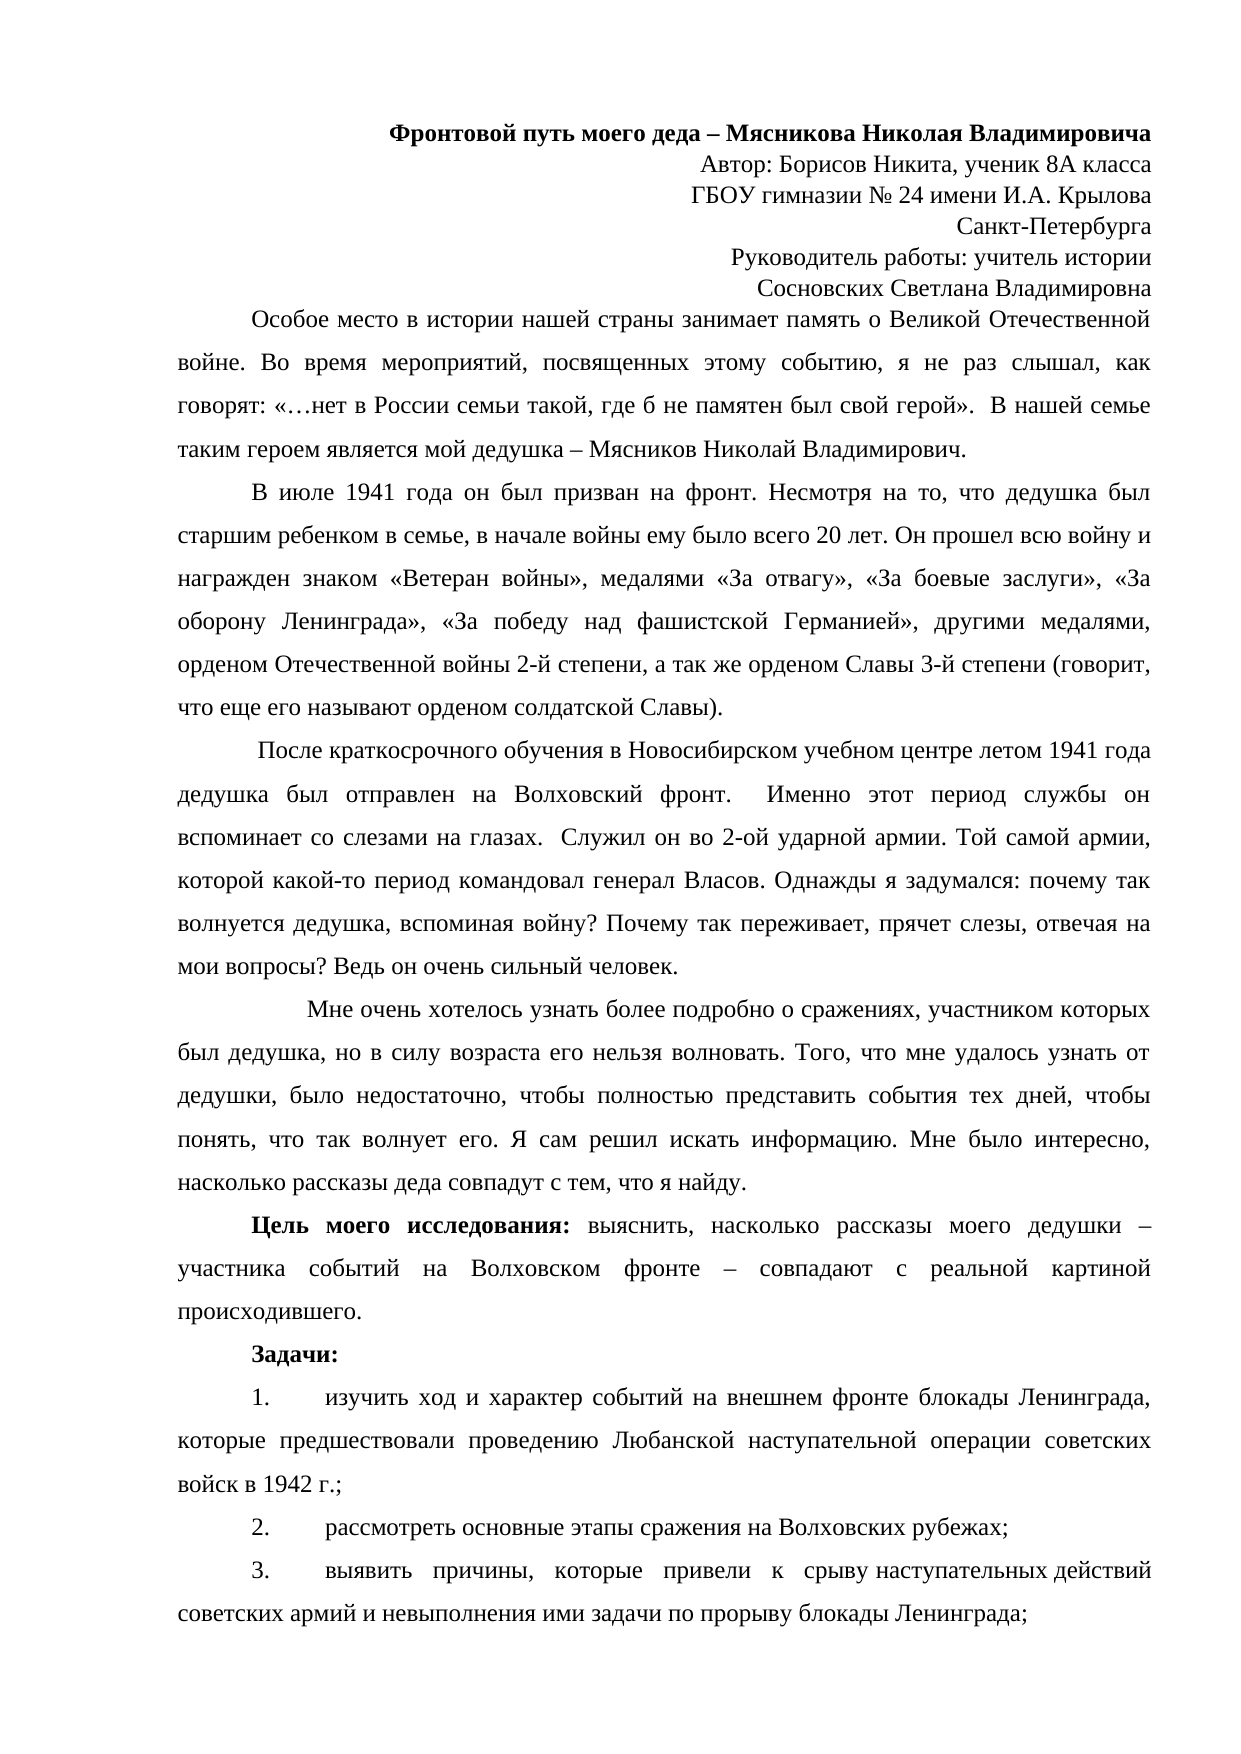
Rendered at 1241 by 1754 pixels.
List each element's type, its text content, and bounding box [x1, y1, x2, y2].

text Задачи: [177, 1339, 1152, 1368]
text Санкт-Петербурга [177, 211, 1152, 240]
text Руководитель работы: учитель истории [177, 242, 1152, 271]
list изучить ход и характер событий на внешнем фронте блокады Ленинграда, которые предшествовали проведению Любанской наступательной операции советских войск в 1942 г.; [177, 1382, 1152, 1497]
text Цель моего исследования: выяснить, насколько рассказы моего дедушки – участника событий на Волховском фронте – совпадают с реальной картиной происходившего. [177, 1210, 1152, 1325]
text ГБОУ гимназии № 24 имени И.А. Крылова [177, 180, 1152, 209]
text Сосновских Светлана Владимировна [177, 273, 1152, 302]
text Фронтовой путь моего деда – Мясникова Николая Владимировича [177, 118, 1152, 147]
text Особое место в истории нашей страны занимает память о Великой Отечественной войне. Во время мероприятий, посвященных этому событию, я не раз слышал, как говорят: «…нет в России семьи такой, где б не памятен был свой герой». В нашей семье таким героем является мой дедушка – Мясников Николай Владимирович. [177, 304, 1152, 462]
text В июле 1941 года он был призван на фронт. Несмотря на то, что дедушка был старшим ребенком в семье, в начале войны ему было всего 20 лет. Он прошел всю войну и награжден знаком «Ветеран войны», медалями «За отвагу», «За боевые заслуги», «За оборону Ленинграда», «За победу над фашистской Германией», другими медалями, орденом Отечественной войны 2-й степени, а так же орденом Славы 3-й степени (говорит, что еще его называют орденом солдатской Славы). [177, 477, 1152, 721]
text Мне очень хотелось узнать более подробно о сражениях, участником которых был дедушка, но в силу возраста его нельзя волновать. Того, что мне удалось узнать от дедушки, было недостаточно, чтобы полностью представить события тех дней, чтобы понять, что так волнует его. Я сам решил искать информацию. Мне было интересно, насколько рассказы деда совпадут с тем, что я найду. [177, 994, 1152, 1196]
list выявить причины, которые привели к срыву наступательных действий советских армий и невыполнения ими задачи по прорыву блокады Ленинграда; [177, 1555, 1152, 1627]
text Автор: Борисов Никита, ученик 8А класса [177, 149, 1152, 178]
list рассмотреть основные этапы сражения на Волховских рубежах; [177, 1512, 1152, 1541]
text После краткосрочного обучения в Новосибирском учебном центре летом 1941 года дедушка был отправлен на Волховский фронт. Именно этот период службы он вспоминает со слезами на глазах. Служил он во 2-ой ударной армии. Той самой армии, которой какой-то период командовал генерал Власов. Однажды я задумался: почему так волнуется дедушка, вспоминая войну? Почему так переживает, прячет слезы, отвечая на мои вопросы? Ведь он очень сильный человек. [177, 736, 1152, 980]
